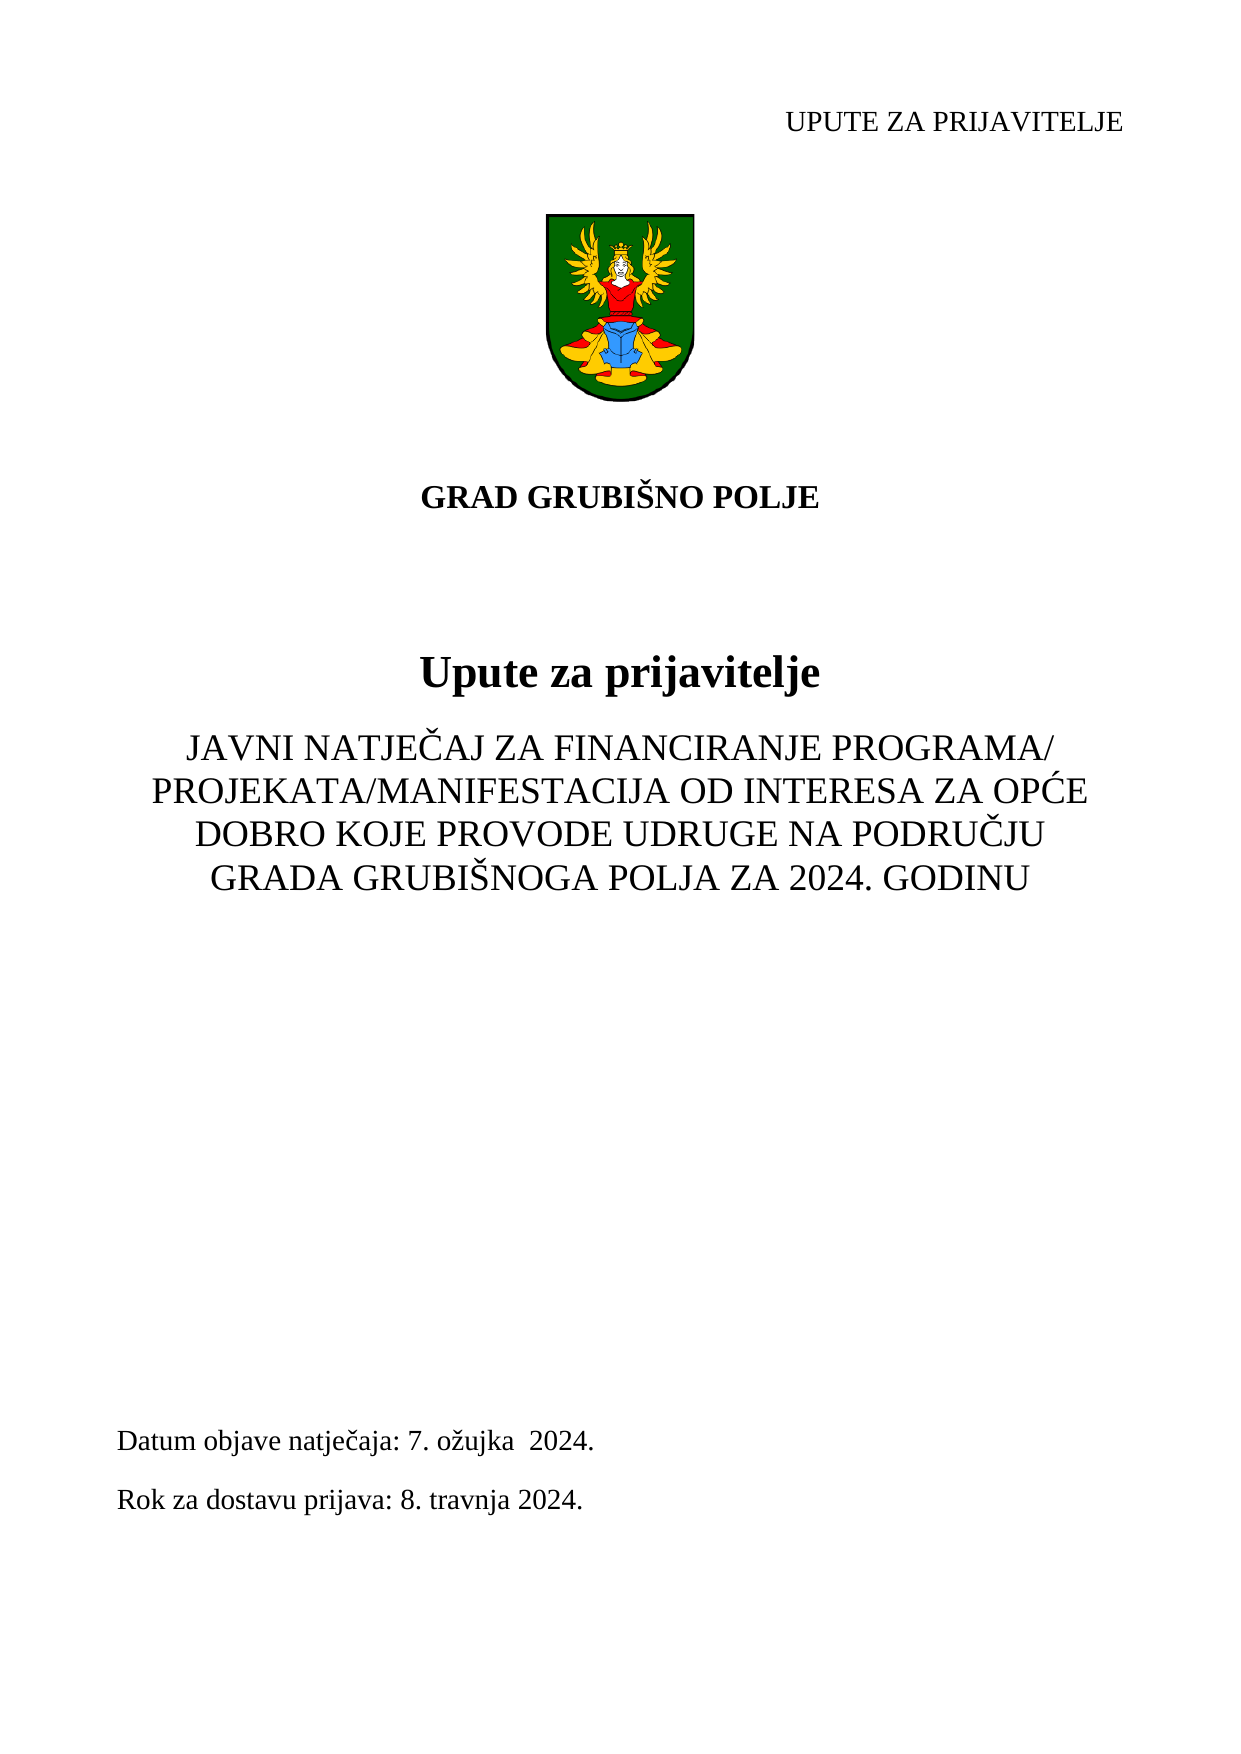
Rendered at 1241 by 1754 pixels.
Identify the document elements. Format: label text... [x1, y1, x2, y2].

text Upute za prijavitelje [117, 644, 1123, 697]
text GRADA GRUBIŠNOGA POLJA ZA 2024. GODINU [117, 855, 1123, 898]
text Datum objave natječaja: 7. ožujka 2024. [117, 1423, 1123, 1456]
picture [545, 214, 695, 402]
text JAVNI NATJEČAJ ZA FINANCIRANJE PROGRAMA/ PROJEKATA/MANIFESTACIJA OD INTERESA ZA OPĆE DOBRO KOJE PROVODE UDRUGE NA PODRUČJU [117, 726, 1123, 855]
text Rok za dostavu prijava: 8. travnja 2024. [117, 1482, 1123, 1516]
text GRAD GRUBIŠNO POLJE [117, 477, 1123, 516]
text UPUTE ZA PRIJAVITELJE [117, 104, 1123, 138]
